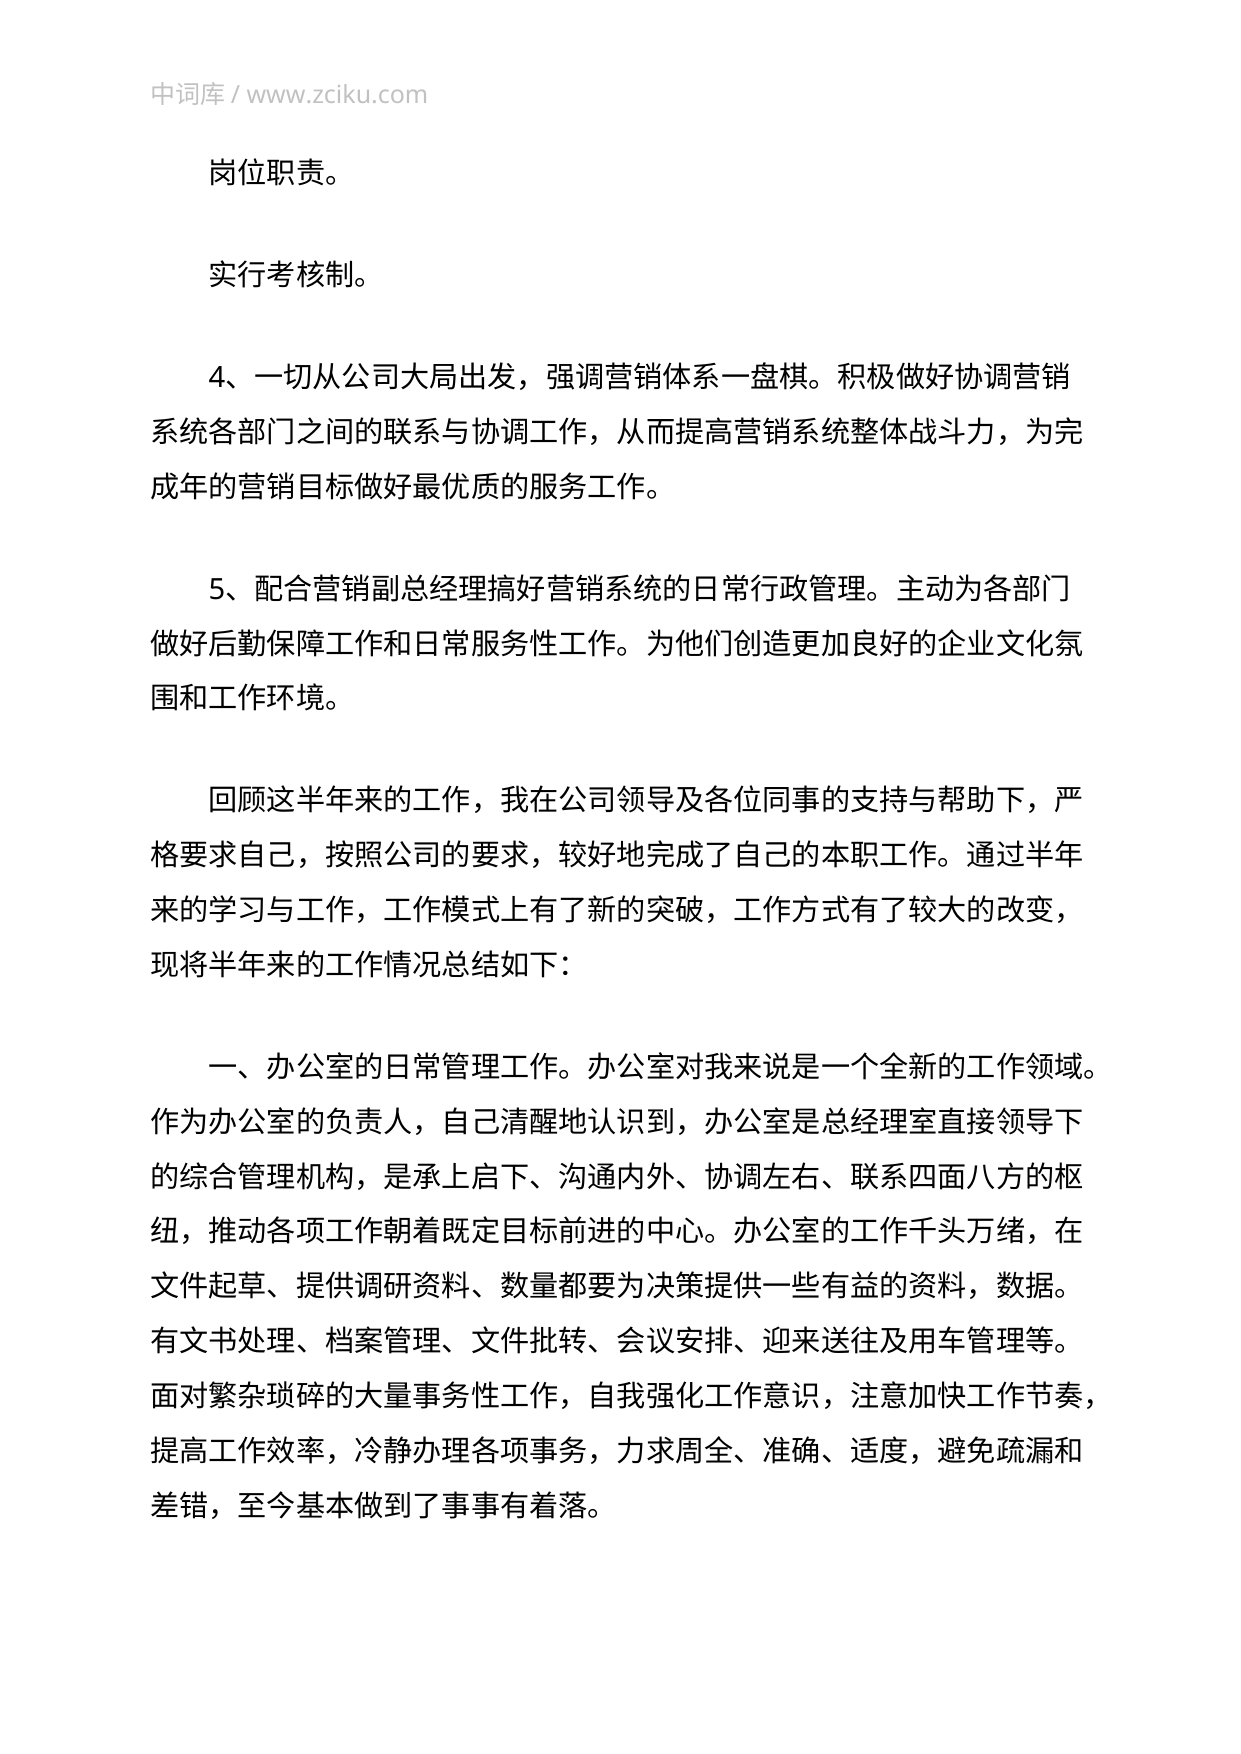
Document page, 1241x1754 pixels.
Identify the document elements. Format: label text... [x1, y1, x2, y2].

text 5、配合营销副总经理搞好营销系统的日常行政管理。主动为各部门做好后勤保障工作和日常服务性工作。为他们创造更加良好的企业文化氛围和工作环境。 [150, 565, 1090, 717]
text 实行考核制。 [150, 252, 1090, 294]
text 一、办公室的日常管理工作。办公室对我来说是一个全新的工作领域。作为办公室的负责人，自己清醒地认识到，办公室是总经理室直接领导下的综合管理机构，是承上启下、沟通内外、协调左右、联系四面八方的枢纽，推动各项工作朝着既定目标前进的中心。办公室的工作千头万绪，在文件起草、提供调研资料、数量都要为决策提供一些有益的资料，数据。有文书处理、档案管理、文件批转、会议安排、迎来送往及用车管理等。面对繁杂琐碎的大量事务性工作，自我强化工作意识，注意加快工作节奏，提高工作效率，冷静办理各项事务，力求周全、准确、适度，避免疏漏和差错，至今基本做到了事事有着落。 [150, 1043, 1090, 1525]
text 4、一切从公司大局出发，强调营销体系一盘棋。积极做好协调营销系统各部门之间的联系与协调工作，从而提高营销系统整体战斗力，为完成年的营销目标做好最优质的服务工作。 [150, 353, 1090, 506]
text 岗位职责。 [150, 150, 1090, 192]
text 回顾这半年来的工作，我在公司领导及各位同事的支持与帮助下，严格要求自己，按照公司的要求，较好地完成了自己的本职工作。通过半年来的学习与工作，工作模式上有了新的突破，工作方式有了较大的改变，现将半年来的工作情况总结如下： [150, 777, 1090, 984]
